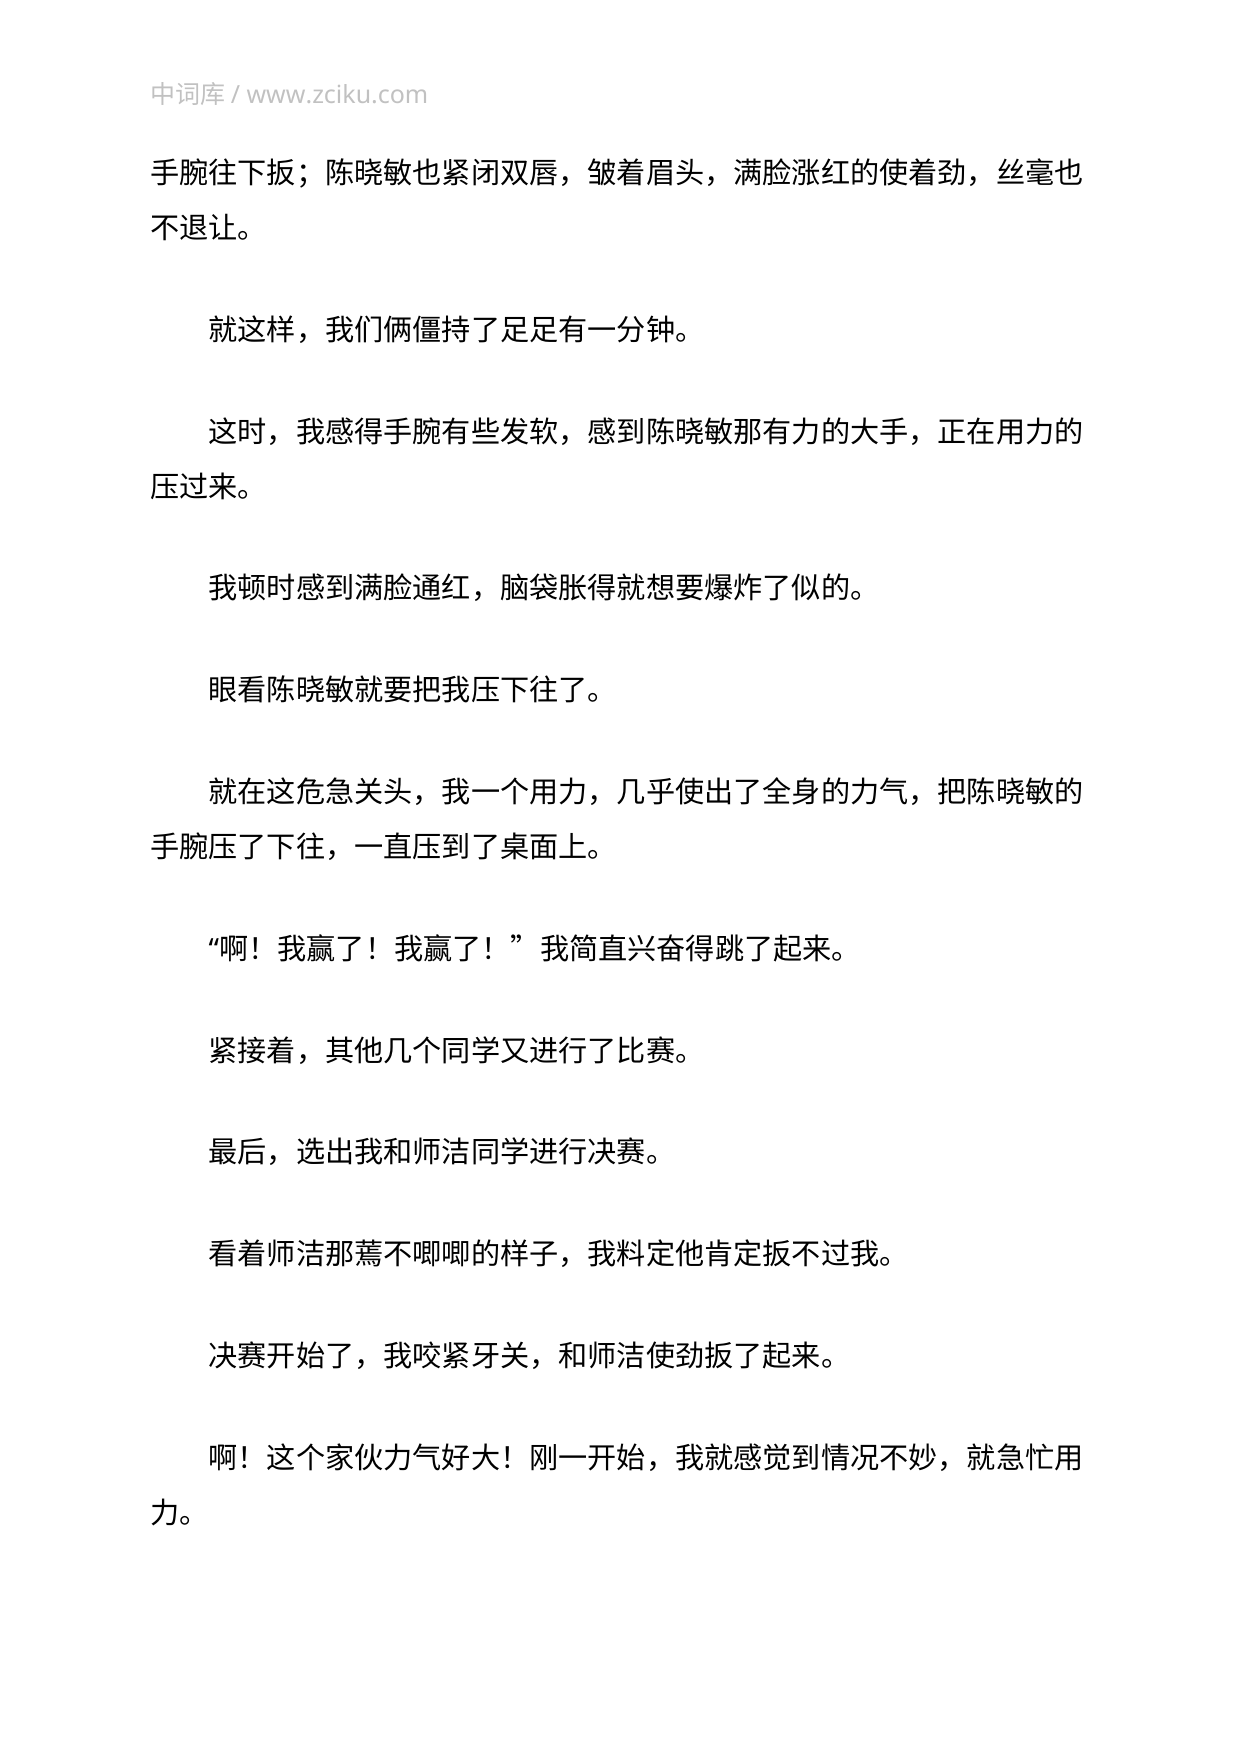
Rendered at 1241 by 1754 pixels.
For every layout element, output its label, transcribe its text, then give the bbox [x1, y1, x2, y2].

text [150, 150, 1090, 247]
text 眼看陈晓敏就要把我压下往了。 [150, 667, 1090, 709]
text 我顿时感到满脸通红，脑袋胀得就想要爆炸了似的。 [150, 565, 1090, 607]
text 看着师洁那蔫不唧唧的样子，我料定他肯定扳不过我。 [150, 1231, 1090, 1273]
text “啊！我赢了！我赢了！”我简直兴奋得跳了起来。 [150, 925, 1090, 968]
text 就在这危急关头，我一个用力，几乎使出了全身的力气，把陈晓敏的手腕压了下往，一直压到了桌面上。 [150, 769, 1090, 866]
text 最后，选出我和师洁同学进行决赛。 [150, 1129, 1090, 1171]
text 就这样，我们俩僵持了足足有一分钟。 [150, 307, 1090, 349]
text 啊！这个家伙力气好大！刚一开始，我就感觉到情况不妙，就急忙用力。 [150, 1434, 1090, 1532]
text 这时，我感得手腕有些发软，感到陈晓敏那有力的大手，正在用力的压过来。 [150, 408, 1090, 506]
text 决赛开始了，我咬紧牙关，和师洁使劲扳了起来。 [150, 1333, 1090, 1375]
text 紧接着，其他几个同学又进行了比赛。 [150, 1027, 1090, 1069]
